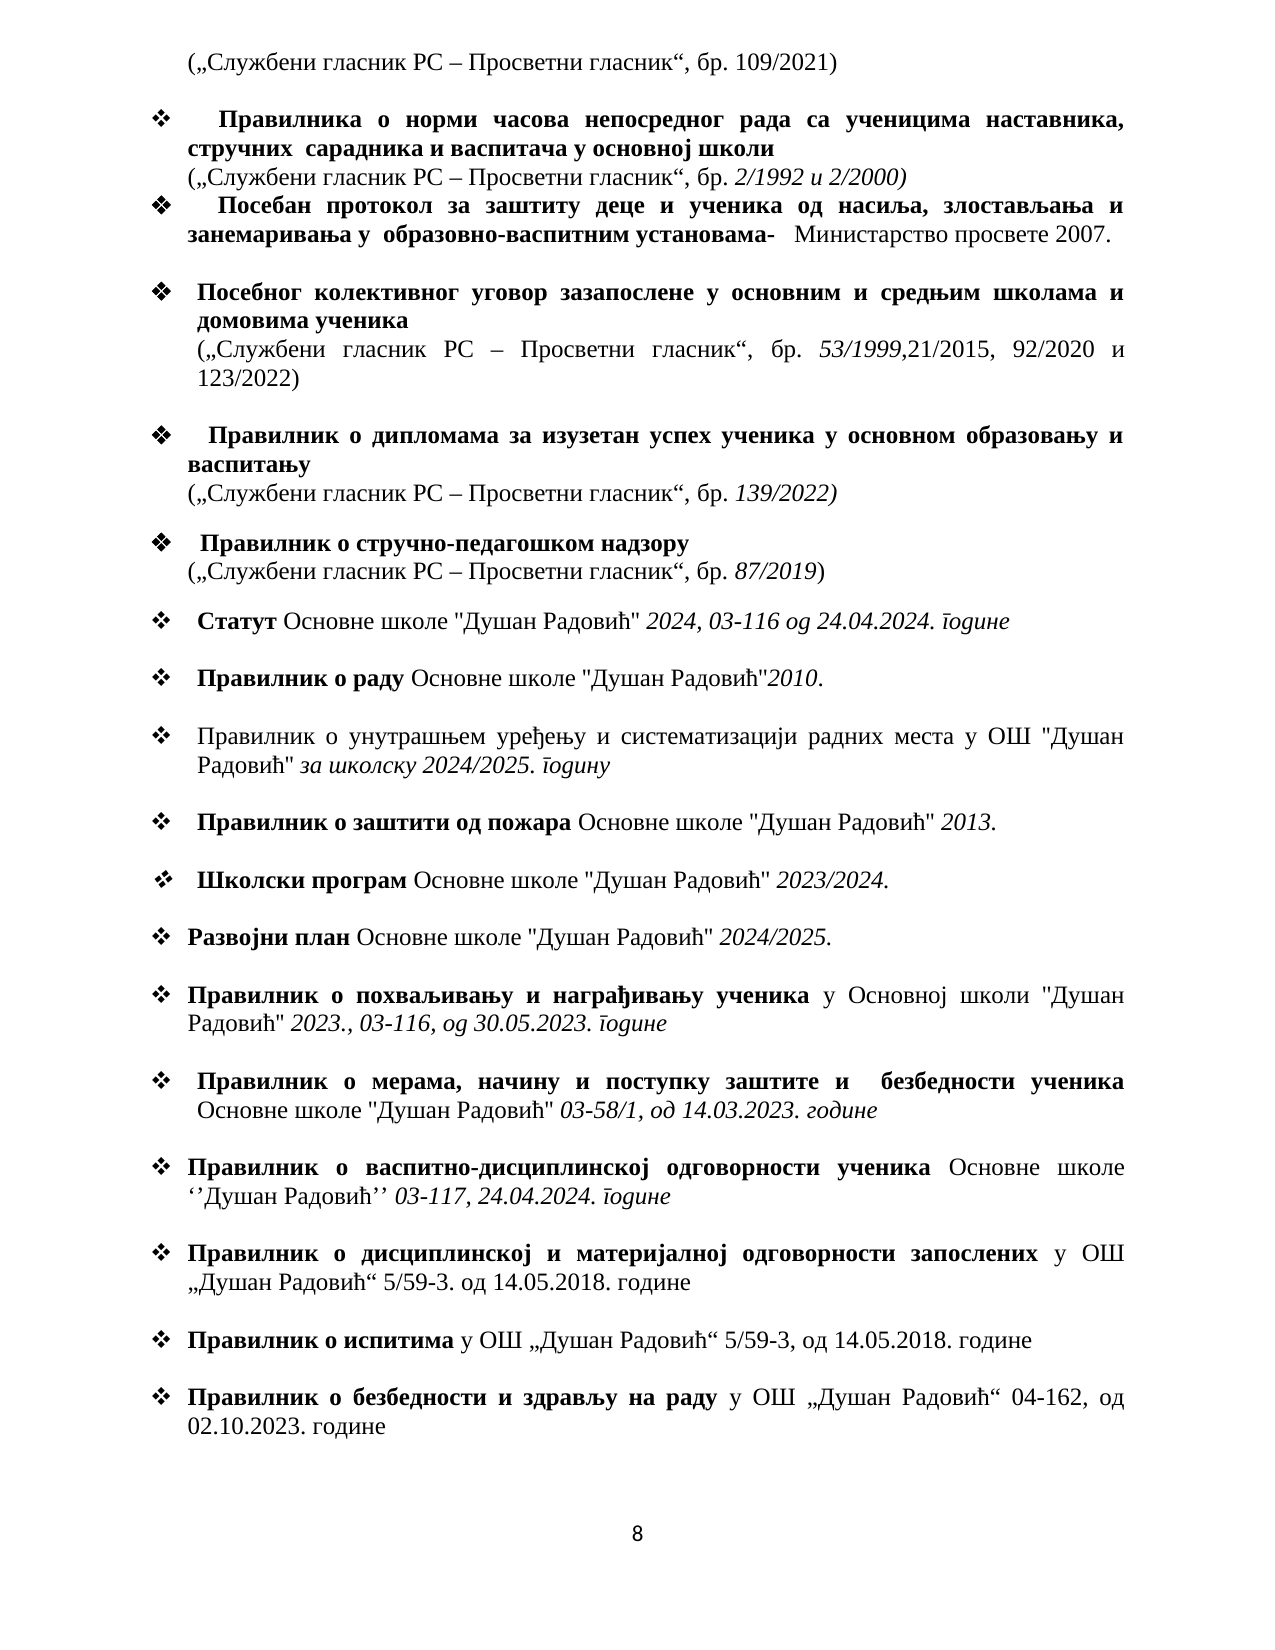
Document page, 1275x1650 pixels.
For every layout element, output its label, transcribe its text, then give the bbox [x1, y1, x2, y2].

list Правилник о мерама, начину и поступку заштите и безбедности ученика Основне школе ''Душан Радовић'' 03-58/1, од 14.03.2023. године [150, 1066, 1125, 1123]
list Посебан протокол за заштиту деце и ученика од насиља, злостављања и занемаривања у образовно-васпитним установама- Министарство просвете 2007. [150, 191, 1125, 248]
list Школски програм Основне школе ''Душан Радовић'' 2023/2024. [150, 865, 1125, 893]
list Статут Основне школе ''Душан Радовић'' 2024, 03-116 од 24.04.2024. године [150, 606, 1125, 635]
list Правилник о раду Основне школе ''Душан Радовић''2010. [150, 663, 1125, 692]
list Посебног колективног уговор зазапослене у основним и средњим школама и домовима ученика [150, 277, 1125, 334]
list Правилник о безбедности и здрављу на раду у ОШ „Душан Радовић“ 04-162, од 02.10.2023. године [150, 1382, 1125, 1440]
list Правилник о испитима у ОШ „Душан Радовић“ 5/59-3, од 14.05.2018. године [150, 1325, 1125, 1353]
list Правилник о заштити од пожара Основне школе ''Душан Радовић'' 2013. [150, 807, 1125, 836]
list Правилник о стручно-педагошком надзору [150, 528, 1125, 556]
list Правилник о похваљивању и награђивању ученика у Основној школи ''Душан Радовић'' 2023., 03-116, од 30.05.2023. године [150, 980, 1125, 1037]
text („Службени гласник РС – Просветни гласник“, бр. 2/1992 и 2/2000) [187, 162, 1125, 191]
list Правилника о норми часова непосредног рада са ученицима наставника, стручних сарадника и васпитача у основној школи [150, 104, 1125, 162]
list Правилник о васпитно-дисциплинској одговорности ученика Основне школе ‘’Душан Радовић’’ 03-117, 24.04.2024. године [150, 1152, 1125, 1210]
text („Службени гласник РС – Просветни гласник“, бр. 109/2021) [187, 47, 1125, 76]
list Правилник о дипломама за изузетан успех ученика у основном образовању и васпитању [150, 421, 1125, 478]
list Правилник о унутрашњем уређењу и систематизацији радних места у ОШ ''Душан Радовић'' за школску 2024/2025. годину [150, 721, 1125, 778]
text („Службени гласник РС – Просветни гласник“, бр. 53/1999,21/2015, 92/2020 и 123/2022) [197, 334, 1125, 392]
list Развојни план Основне школе ''Душан Радовић'' 2024/2025. [150, 922, 1125, 951]
text („Службени гласник РС – Просветни гласник“, бр. 139/2022) [187, 478, 1125, 507]
list Правилник о дисциплинској и материјалној одговорности запослених у ОШ „Душан Радовић“ 5/59-3. од 14.05.2018. године [150, 1238, 1125, 1296]
text („Службени гласник РС – Просветни гласник“, бр. 87/2019) [187, 556, 1125, 585]
